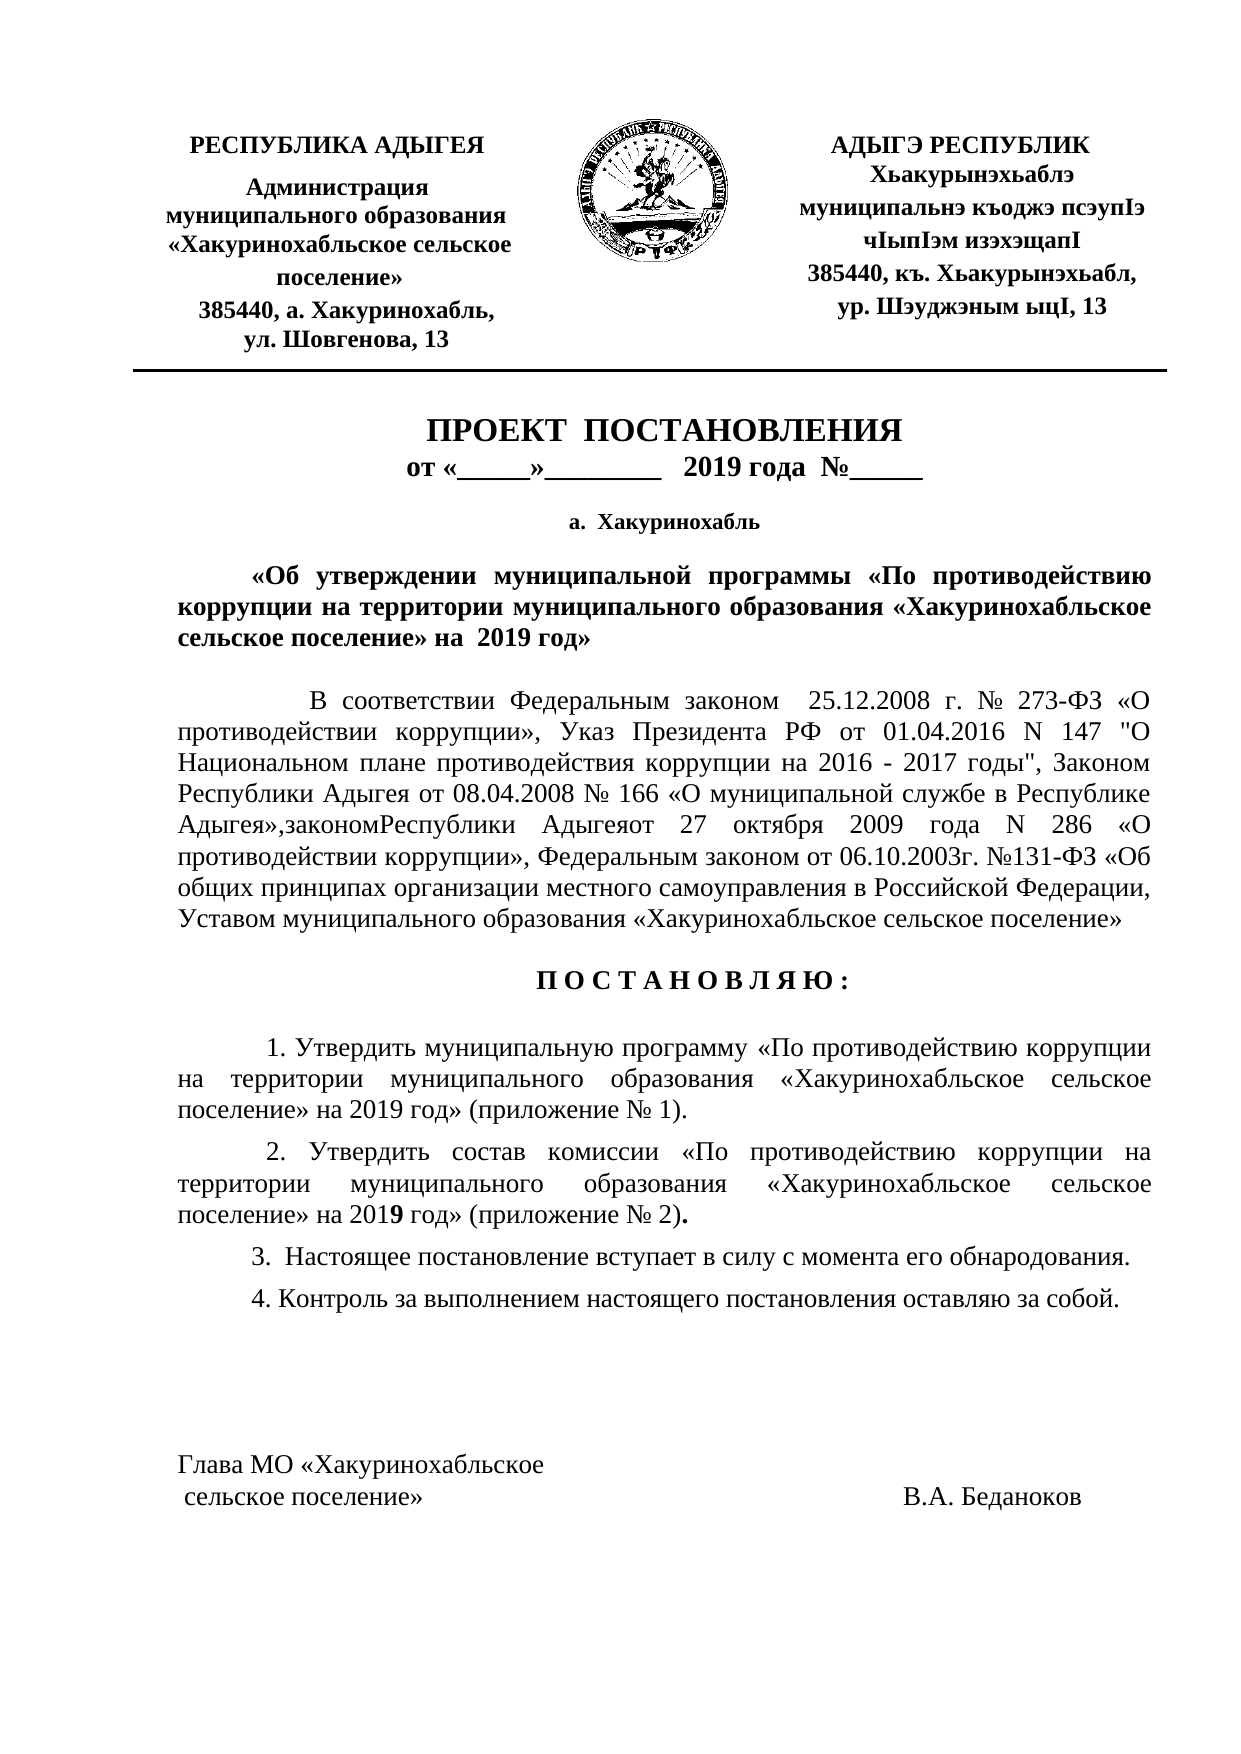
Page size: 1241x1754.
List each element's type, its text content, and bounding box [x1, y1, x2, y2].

table_header РЕСПУБЛИКА АДЫГЕЯ Администрация муниципального образования «Хакуринохабльское сельское поселение» 385440, а. Хакуринохабль, ул. Шовгенова, 13 [133, 118, 546, 369]
text В соответствии Федеральным законом 25.12.2008 г. № 273-ФЗ «О противодействии коррупции», Указ Президента РФ от 01.04.2016 N 147 "О Национальном плане противодействия коррупции на 2016 - 2017 годы", Законом Республики Адыгея от 08.04.2008 № 166 «О муниципальной службе в Республике Адыгея»,закономРеспублики Адыгеяот 27 октября 2009 года N 286 «О противодействии коррупции», Федеральным законом от 06.10.2003г. №131-ФЗ «Об общих принципах организации местного самоуправления в Российской Федерации, Уставом муниципального образования «Хакуринохабльское сельское поселение» [177, 684, 1152, 933]
text а. Хакуринохабль [177, 508, 1152, 534]
text 4. Контроль за выполнением настоящего постановления оставляю за собой. [177, 1282, 1152, 1313]
text 1. Утвердить муниципальную программу «По противодействию коррупции на территории муниципального образования «Хакуринохабльское сельское поселение» на 2019 год» (приложение № 1). [177, 1031, 1152, 1124]
table_header АДЫГЭ РЕСПУБЛИК Хьакурынэхьаблэ муниципальнэ къоджэ псэупIэ чIыпIэм изэхэщапI 385440, къ. Хьакурынэхьабл, ур. Шэуджэным ыцI, 13 [759, 118, 1167, 369]
text 2. Утвердить состав комиссии «По противодействию коррупции на территории муниципального образования «Хакуринохабльское сельское поселение» на 2019 год» (приложение № 2). [177, 1136, 1152, 1229]
text П О С Т А Н О В Л Я Ю : [177, 964, 1152, 995]
table_header [546, 118, 759, 369]
text Глава МО «Хакуринохабльское [177, 1449, 1152, 1480]
text 3. Настоящее постановление вступает в силу с момента его обнародования. [177, 1240, 1152, 1271]
text сельское поселение» В.А. Беданоков [177, 1480, 1152, 1511]
picture [576, 118, 730, 264]
subtitle ПРОЕКТ ПОСТАНОВЛЕНИЯ [177, 411, 1152, 449]
text от «_____»________ 2019 года №_____ [177, 449, 1152, 482]
text «Об утверждении муниципальной программы «По противодействию коррупции на территории муниципального образования «Хакуринохабльское сельское поселение» на 2019 год» [177, 559, 1152, 653]
